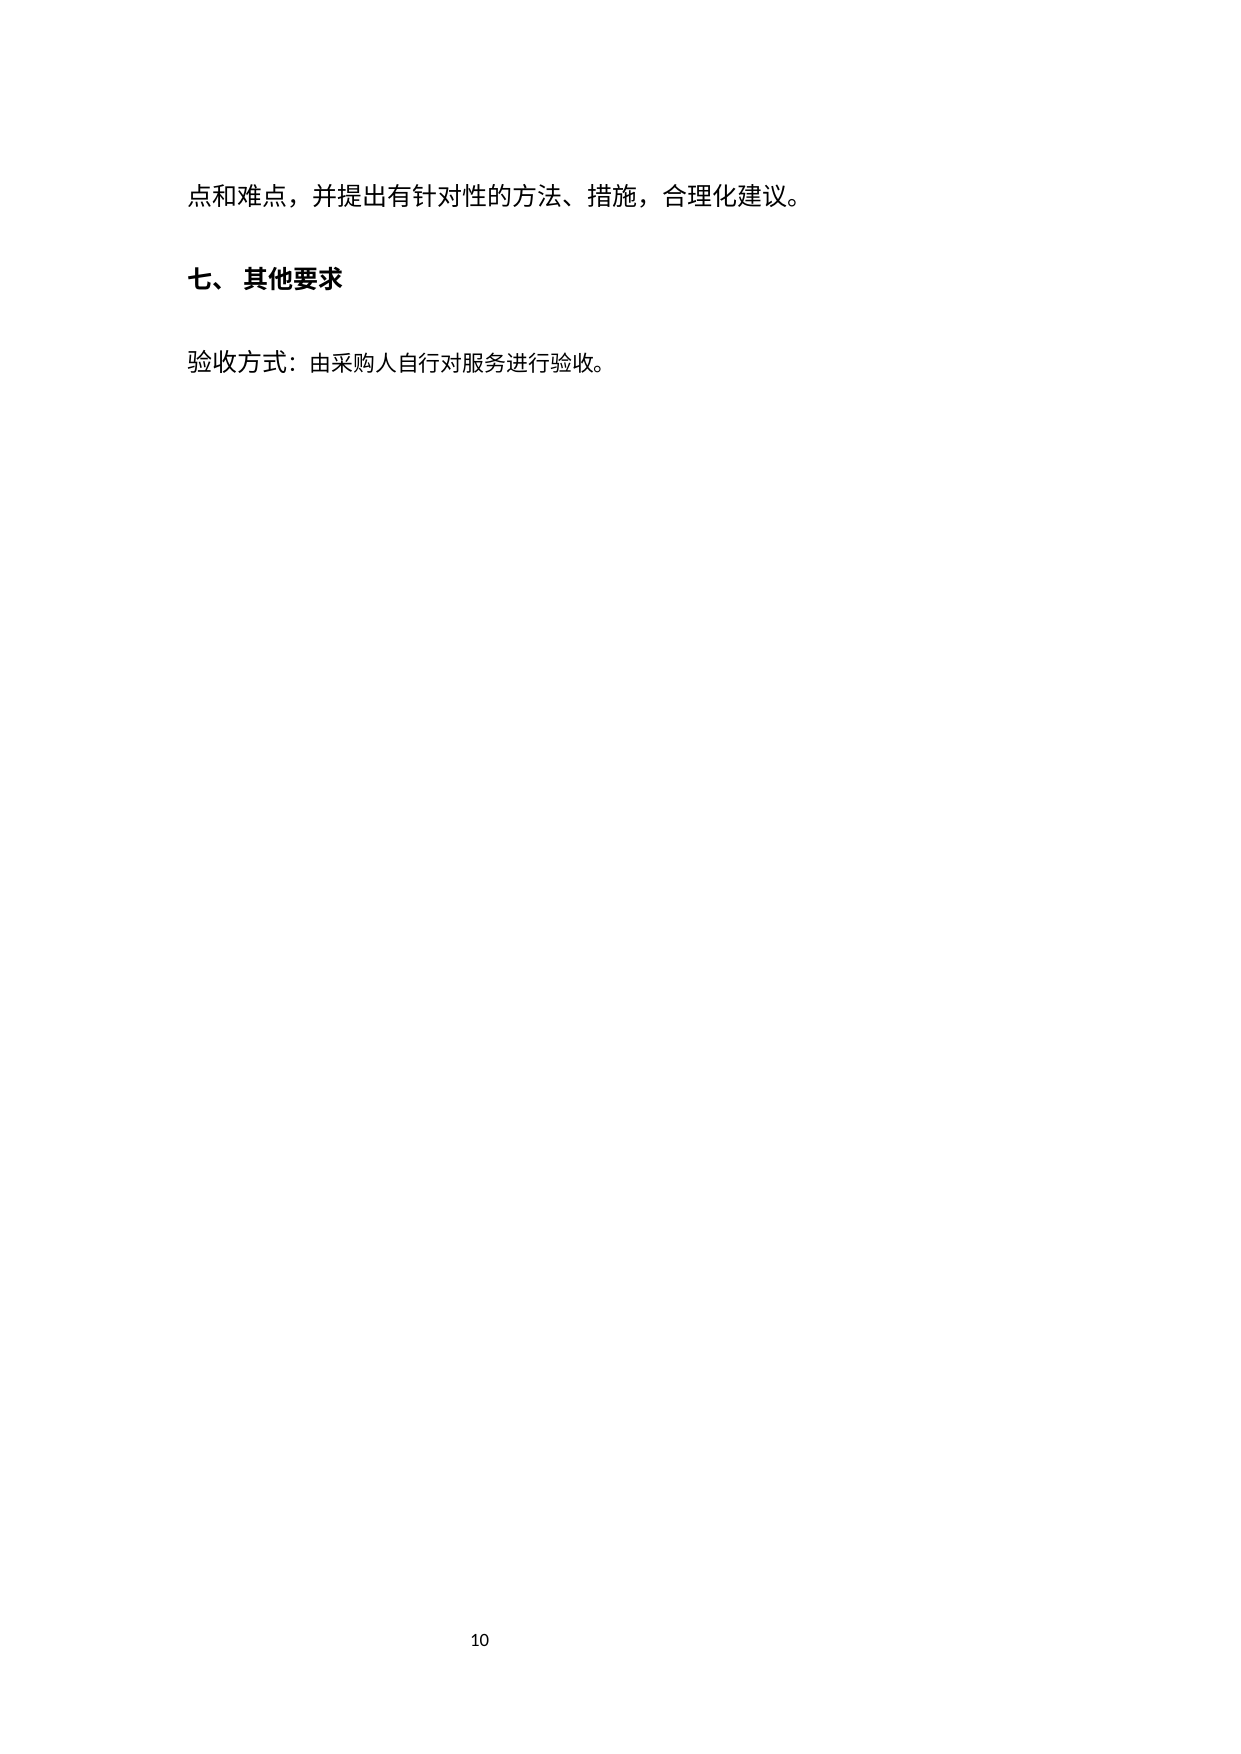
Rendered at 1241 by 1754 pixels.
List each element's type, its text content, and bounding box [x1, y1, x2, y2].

list 其他要求 [187, 245, 1053, 310]
text 验收方式：由采购人自行对服务进行验收。 [187, 328, 1053, 393]
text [187, 162, 1053, 227]
